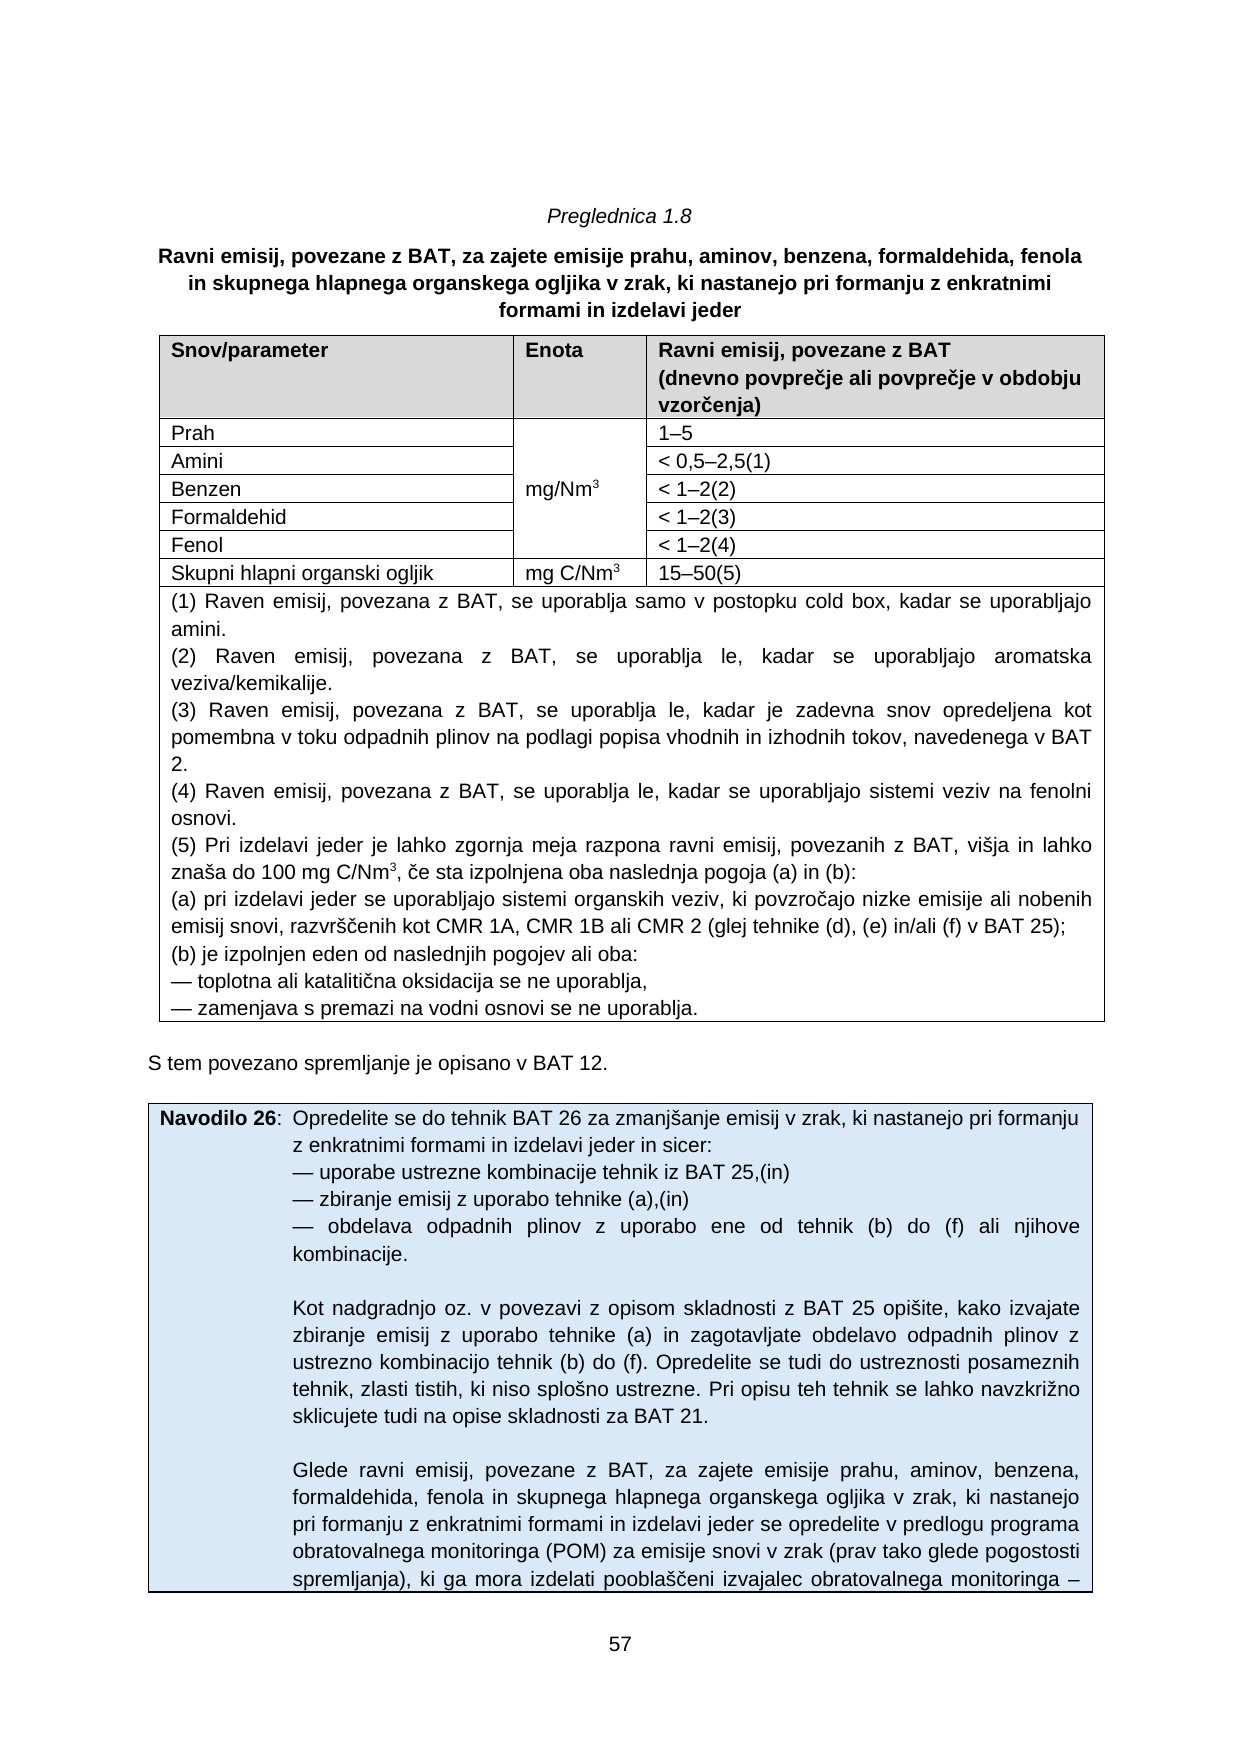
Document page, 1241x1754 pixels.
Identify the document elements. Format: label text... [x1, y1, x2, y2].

table_cell Formaldehid [160, 503, 513, 530]
table_cell Fenol [160, 531, 513, 558]
table_cell < 1–2(3) [647, 503, 1104, 530]
table_cell Skupni hlapni organski ogljik [160, 559, 513, 586]
table_cell < 1–2(2) [647, 475, 1104, 502]
table_cell mg/Nm3 [514, 419, 646, 558]
table_cell < 0,5–2,5(1) [647, 447, 1104, 474]
text S tem povezano spremljanje je opisano v BAT 12. [148, 1049, 1093, 1076]
table_header Snov/parameter [160, 336, 513, 417]
table_header Enota [514, 336, 646, 417]
table_header Ravni emisij, povezane z BAT (dnevno povprečje ali povprečje v obdobju vzorčenja) [647, 336, 1104, 417]
table_cell Amini [160, 447, 513, 474]
text Preglednica 1.8 [148, 202, 1093, 229]
table_cell 1–5 [647, 419, 1104, 446]
table_cell 15–50(5) [647, 559, 1104, 586]
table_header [149, 1104, 1092, 1591]
table_cell Prah [160, 419, 513, 446]
table_cell (1) Raven emisij, povezana z BAT, se uporablja samo v postopku cold box, kadar se uporabljajo amini. (2) Raven emisij, povezana z BAT, se uporablja le, kadar se uporabljajo aromatska veziva/kemikalije. (3) Raven emisij, povezana z BAT, se uporablja le, kadar je zadevna snov opredeljena kot pomembna v toku odpadnih plinov na podlagi popisa vhodnih in izhodnih tokov, navedenega v BAT 2. (4) Raven emisij, povezana z BAT, se uporablja le, kadar se uporabljajo sistemi veziv na fenolni osnovi. (5) Pri izdelavi jeder je lahko zgornja meja razpona ravni emisij, povezanih z BAT, višja in lahko znaša do 100 mg C/Nm3, če sta izpolnjena oba naslednja pogoja (a) in (b): (a) pri izdelavi jeder se uporabljajo sistemi organskih veziv, ki povzročajo nizke emisije ali nobenih emisij snovi, razvrščenih kot CMR 1A, CMR 1B ali CMR 2 (glej tehnike (d), (e) in/ali (f) v BAT 25); (b) je izpolnjen eden od naslednjih pogojev ali oba: — toplotna ali katalitična oksidacija se ne uporablja, — zamenjava s premazi na vodni osnovi se ne uporablja. [160, 587, 1104, 1021]
table_cell < 1–2(4) [647, 531, 1104, 558]
table_cell mg C/Nm3 [514, 559, 646, 586]
text Ravni emisij, povezane z BAT, za zajete emisije prahu, aminov, benzena, formaldehida, fenola in skupnega hlapnega organskega ogljika v zrak, ki nastanejo pri formanju z enkratnimi formami in izdelavi jeder [148, 241, 1093, 323]
table_cell Benzen [160, 475, 513, 502]
